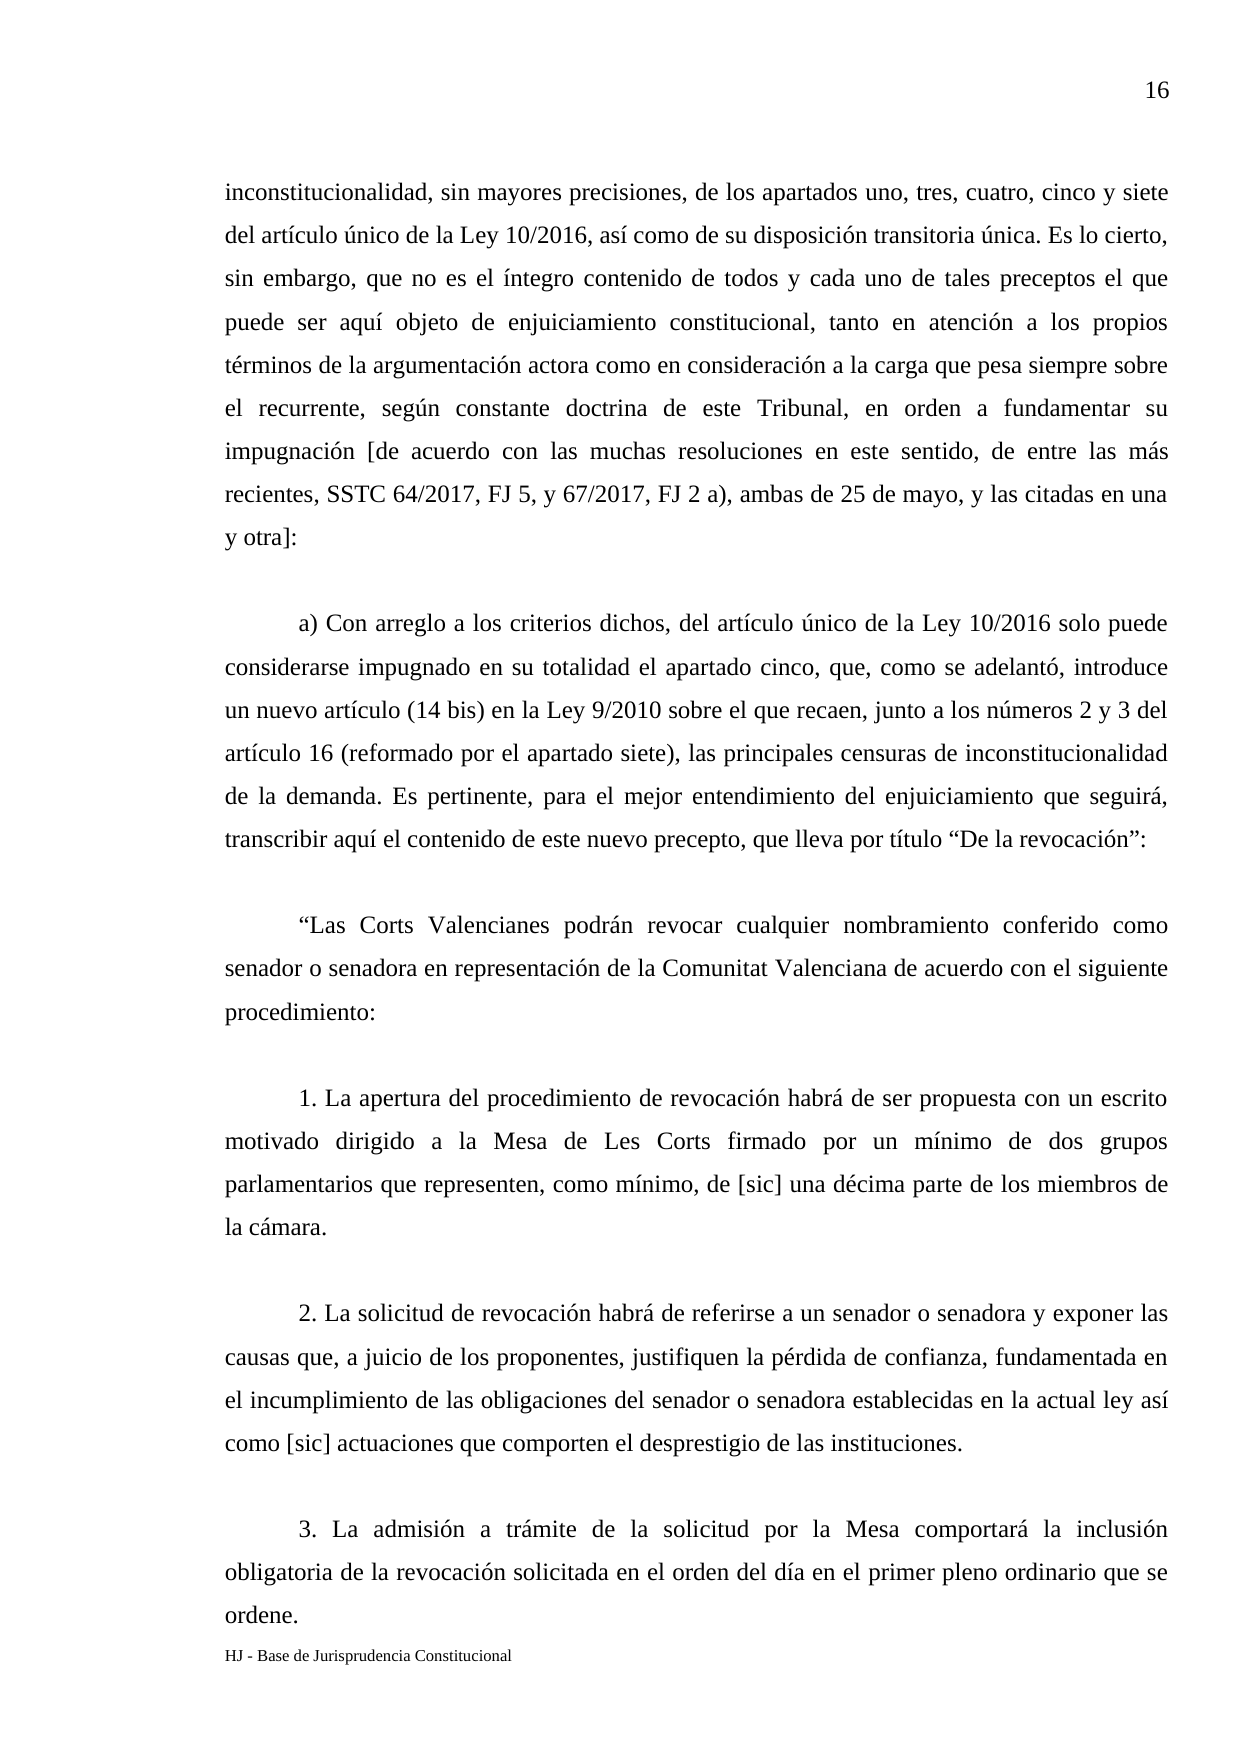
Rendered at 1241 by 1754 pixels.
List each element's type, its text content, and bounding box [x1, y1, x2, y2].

text “Las Corts Valencianes podrán revocar cualquier nombramiento conferido como senador o senadora en representación de la Comunitat Valenciana de acuerdo con el siguiente procedimiento: [224, 910, 1169, 1025]
text 1. La apertura del procedimiento de revocación habrá de ser propuesta con un escrito motivado dirigido a la Mesa de Les Corts firmado por un mínimo de dos grupos parlamentarios que representen, como mínimo, de [sic] una décima parte de los miembros de la cámara. [224, 1083, 1169, 1241]
text 2. La solicitud de revocación habrá de referirse a un senador o senadora y exponer las causas que, a juicio de los proponentes, justifiquen la pérdida de confianza, fundamentada en el incumplimiento de las obligaciones del senador o senadora establecidas en la actual ley así como [sic] actuaciones que comporten el desprestigio de las instituciones. [224, 1298, 1169, 1457]
text a) Con arreglo a los criterios dichos, del artículo único de la Ley 10/2016 solo puede considerarse impugnado en su totalidad el apartado cinco, que, como se adelantó, introduce un nuevo artículo (14 bis) en la Ley 9/2010 sobre el que recaen, junto a los números 2 y 3 del artículo 16 (reformado por el apartado siete), las principales censuras de inconstitucionalidad de la demanda. Es pertinente, para el mejor entendimiento del enjuiciamiento que seguirá, transcribir aquí el contenido de este nuevo precepto, que lleva por título “De la revocación”: [224, 608, 1169, 853]
text 3. La admisión a trámite de la solicitud por la Mesa comportará la inclusión obligatoria de la revocación solicitada en el orden del día en el primer pleno ordinario que se ordene. [224, 1514, 1169, 1629]
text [224, 177, 1169, 551]
